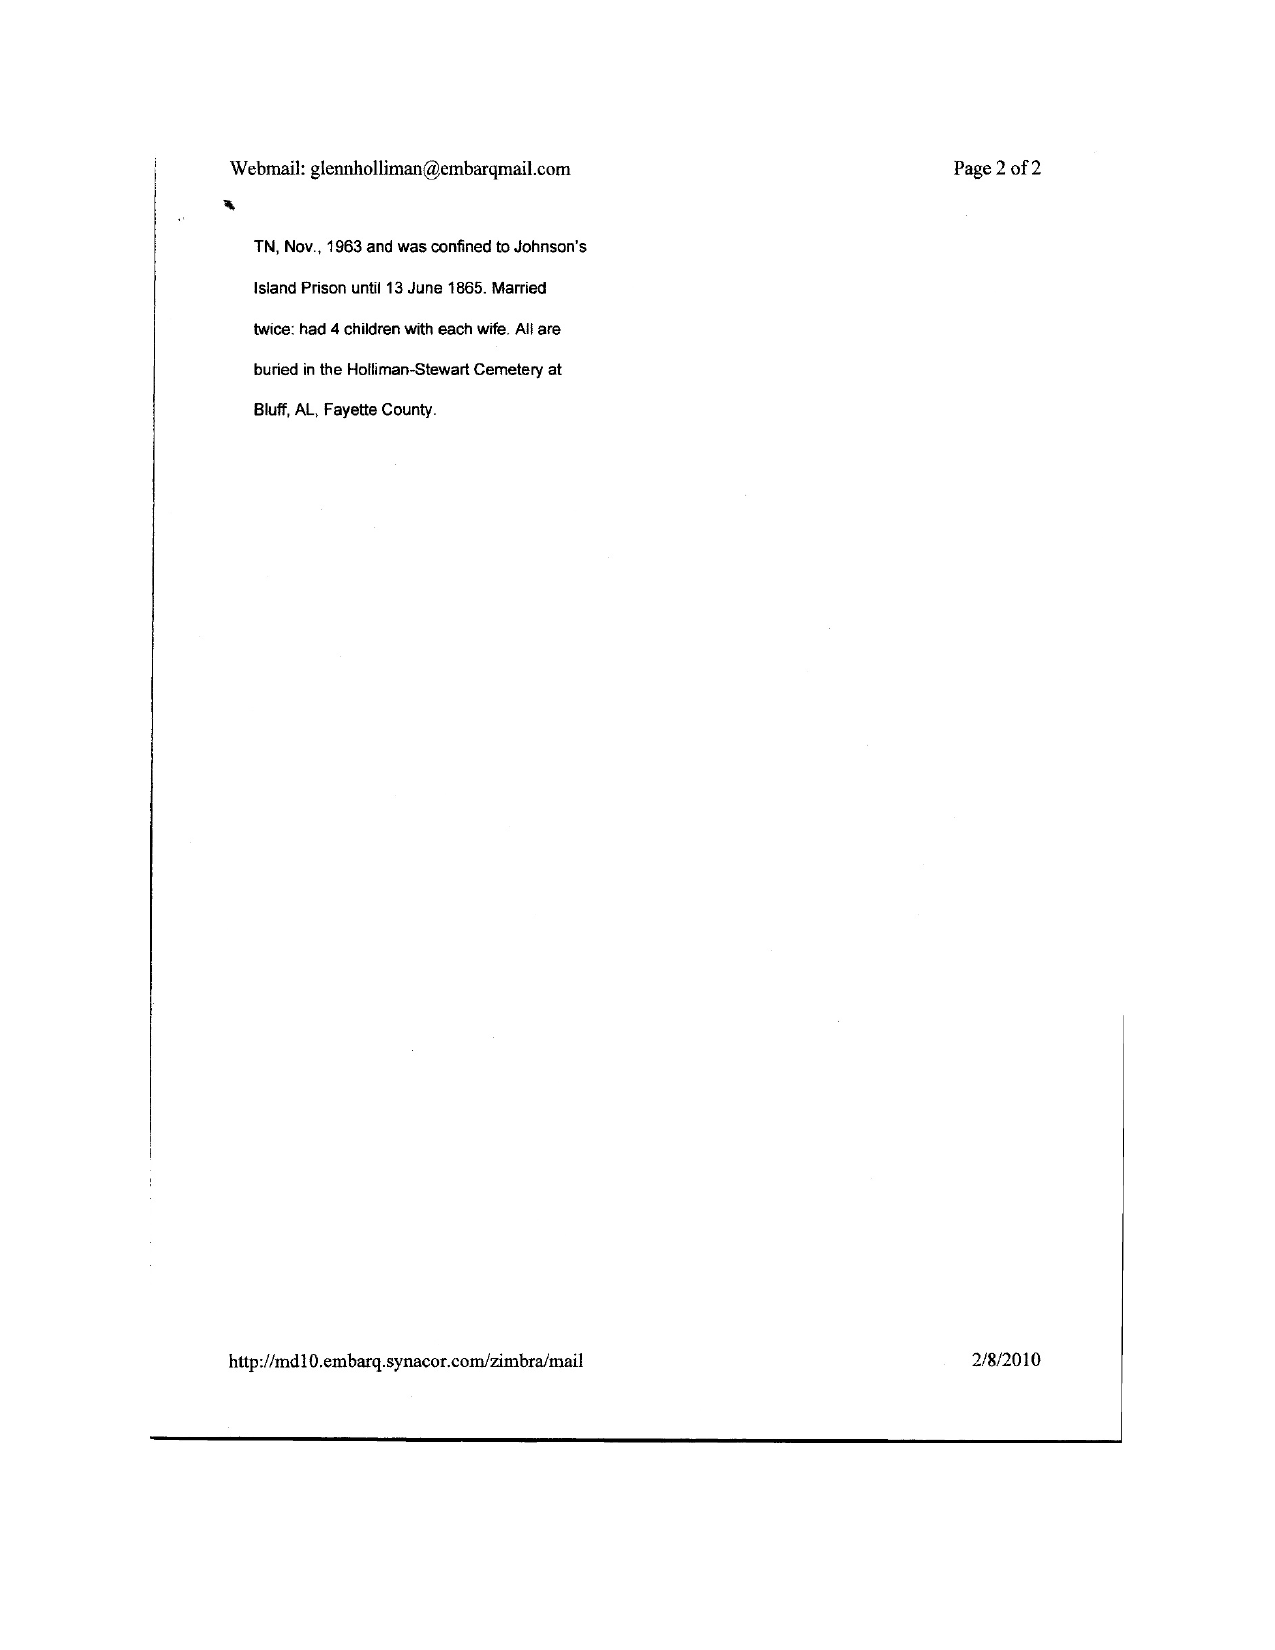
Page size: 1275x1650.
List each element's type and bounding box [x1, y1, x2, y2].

picture [150, 150, 1124, 1443]
